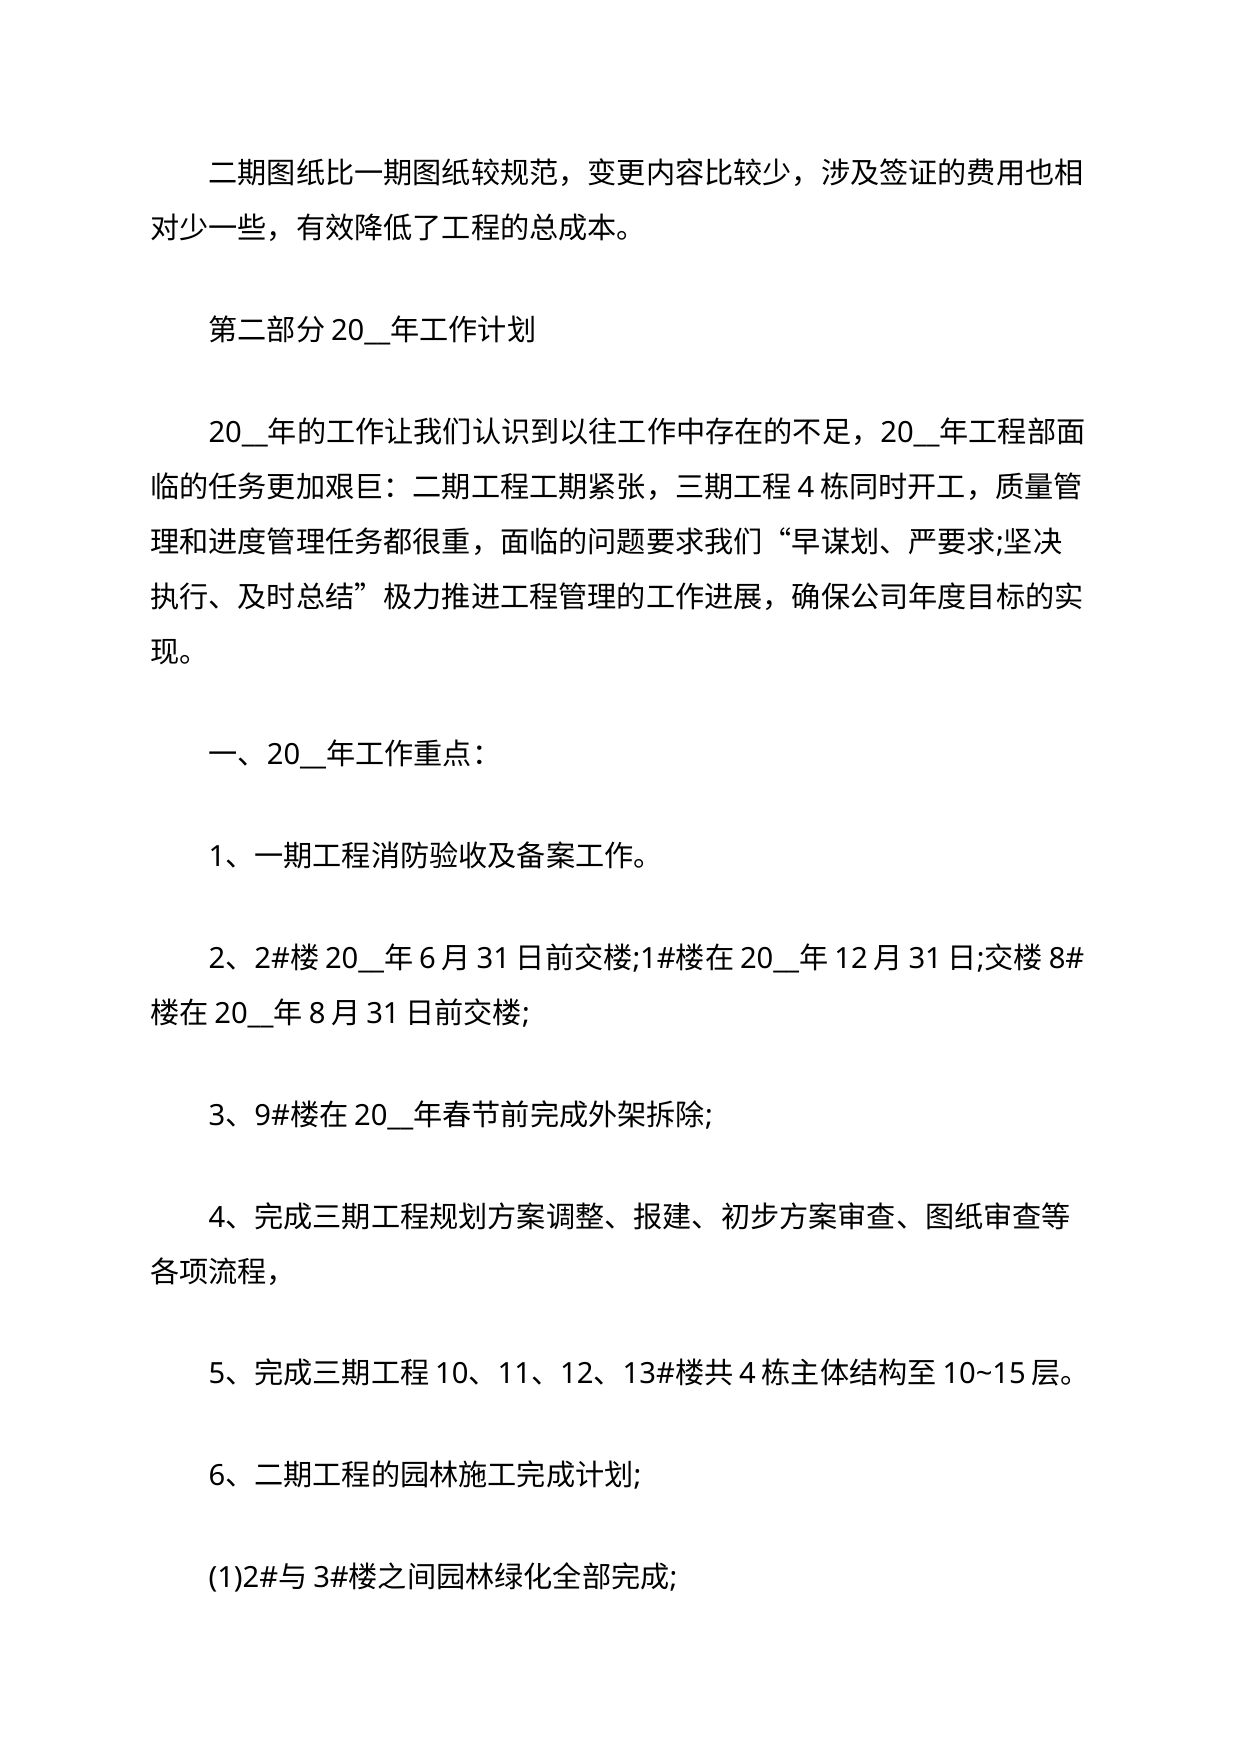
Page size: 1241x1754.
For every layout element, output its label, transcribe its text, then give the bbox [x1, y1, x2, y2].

text (1)2#与3#楼之间园林绿化全部完成; [150, 1554, 1090, 1596]
text 1、一期工程消防验收及备案工作。 [150, 832, 1090, 875]
text 4、完成三期工程规划方案调整、报建、初步方案审查、图纸审查等各项流程， [150, 1193, 1090, 1291]
text 6、二期工程的园林施工完成计划; [150, 1452, 1090, 1494]
text 5、完成三期工程10、11、12、13#楼共4栋主体结构至10~15层。 [150, 1350, 1090, 1392]
text 20__年的工作让我们认识到以往工作中存在的不足，20__年工程部面临的任务更加艰巨：二期工程工期紧张，三期工程4栋同时开工，质量管理和进度管理任务都很重，面临的问题要求我们“早谋划、严要求;坚决执行、及时总结”极力推进工程管理的工作进展，确保公司年度目标的实现。 [150, 409, 1090, 671]
text 3、9#楼在20__年春节前完成外架拆除; [150, 1091, 1090, 1134]
text 二期图纸比一期图纸较规范，变更内容比较少，涉及签证的费用也相对少一些，有效降低了工程的总成本。 [150, 150, 1090, 247]
text 2、2#楼20__年6月31日前交楼;1#楼在20__年12月31日;交楼8#楼在20__年8月31日前交楼; [150, 934, 1090, 1032]
text 一、20__年工作重点： [150, 730, 1090, 773]
text 第二部分20__年工作计划 [150, 307, 1090, 349]
